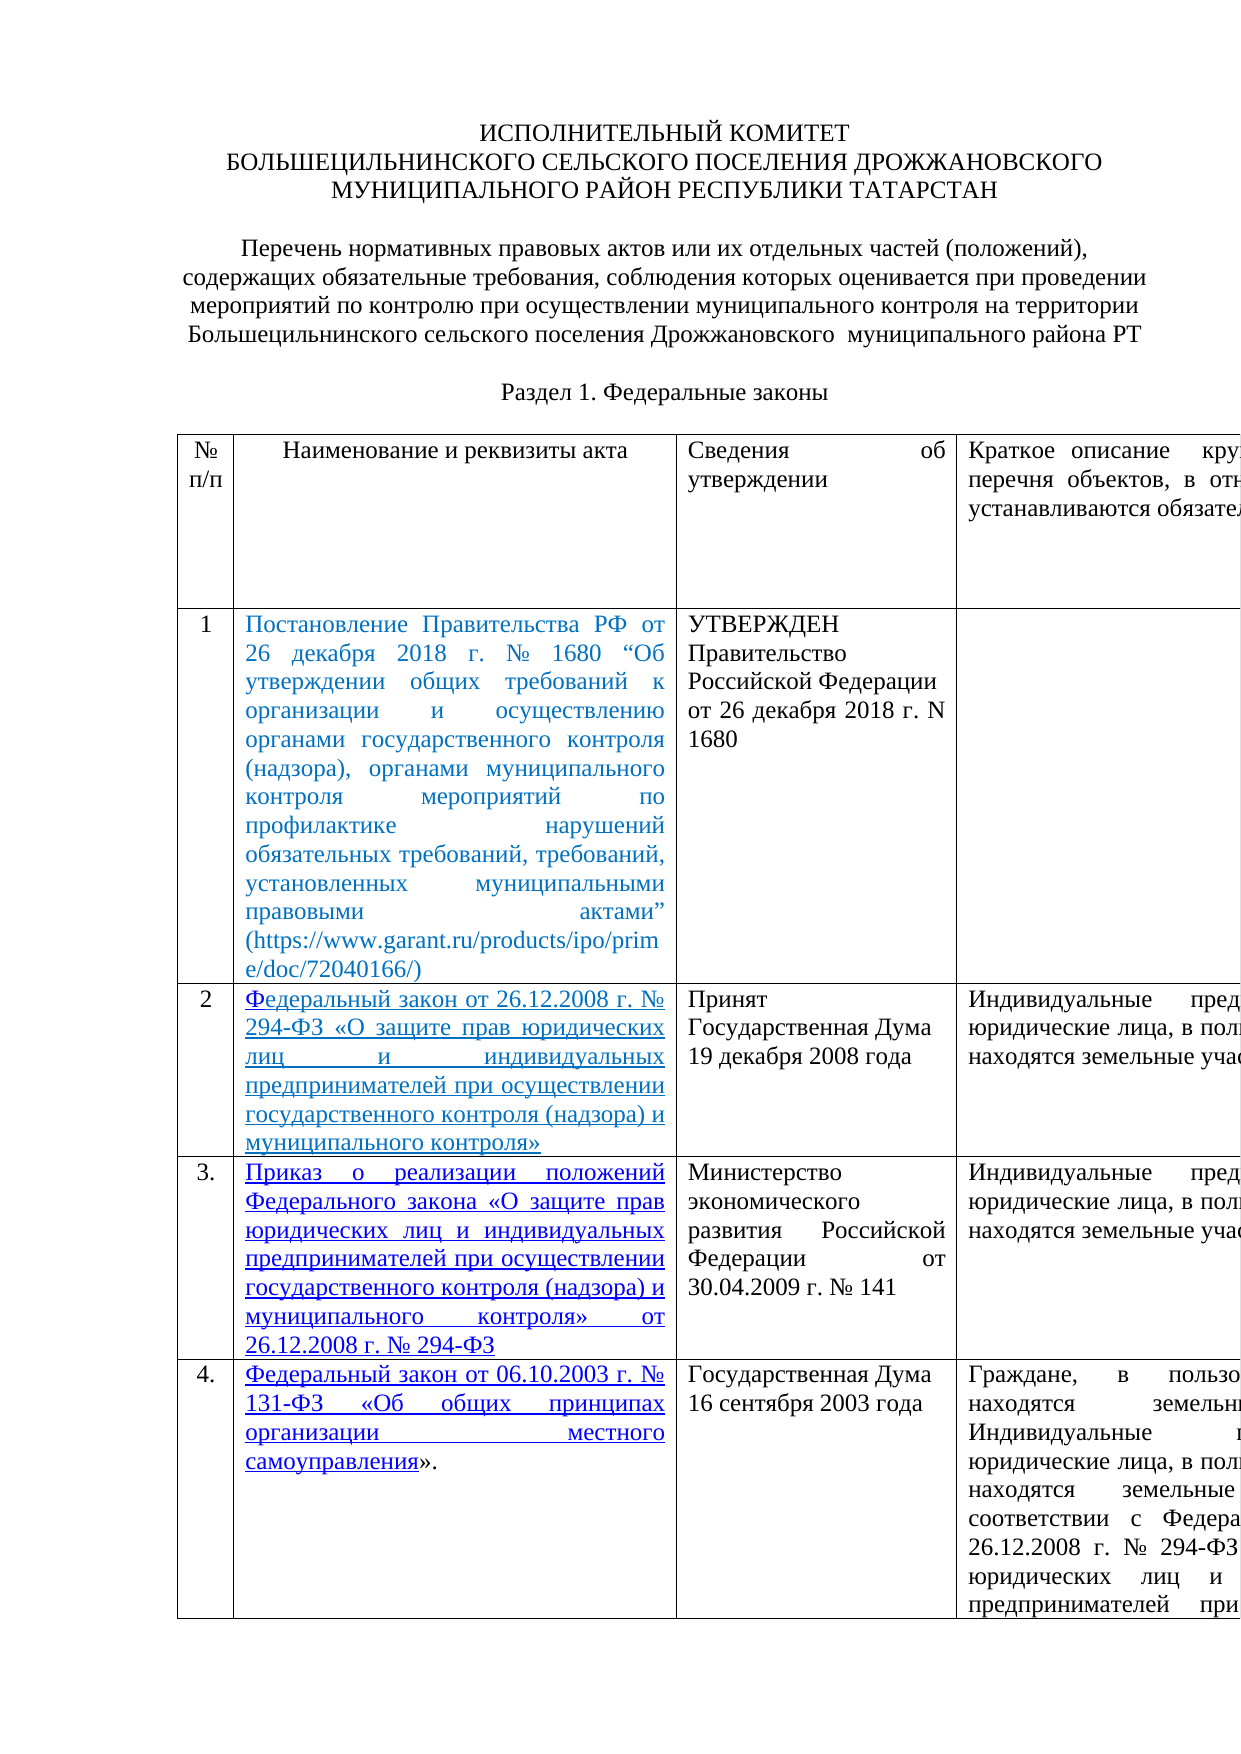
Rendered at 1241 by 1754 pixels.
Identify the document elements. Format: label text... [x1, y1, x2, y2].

text ИСПОЛНИТЕЛЬНЫЙ КОМИТЕТ [177, 118, 1152, 147]
text Перечень нормативных правовых актов или их отдельных частей (положений), содержащих обязательные требования, соблюдения которых оценивается при проведении мероприятий по контролю при осуществлении муниципального контроля на территории [177, 233, 1152, 319]
table_cell Министерство экономического развития Российской Федерации от 30.04.2009 г. № 141 [677, 1157, 956, 1358]
table_header № п/п [178, 435, 233, 608]
table_cell 3. [178, 1157, 233, 1358]
table_cell Постановление Правительства РФ от 26 декабря 2018 г. № 1680 “Об утверждении общих требований к организации и осуществлению органами государственного контроля (надзора), органами муниципального контроля мероприятий по профилактике нарушений обязательных требований, требований, установленных муниципальными правовыми актами” (https://www.garant.ru/products/ipo/prime/doc/72040166/) [234, 609, 676, 983]
table_cell Приказ о реализации положений Федерального закона «О защите прав юридических лиц и индивидуальных предпринимателей при осуществлении государственного контроля (надзора) и муниципального контроля» от 26.12.2008 г. № 294-ФЗ [234, 1157, 676, 1358]
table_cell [677, 1360, 956, 1618]
table_cell [957, 609, 1240, 983]
text Раздел 1. Федеральные законы [177, 377, 1152, 406]
table_cell Индивидуальные предприниматели и юридические лица, в пользовании которых находятся земельные участки. [957, 1157, 1240, 1358]
table_header Наименование и реквизиты акта [234, 435, 676, 608]
table_cell Принят Государственная Дума 19 декабря 2008 года [677, 984, 956, 1156]
text БОЛЬШЕЦИЛЬНИНСКОГО СЕЛЬСКОГО ПОСЕЛЕНИЯ ДРОЖЖАНОВСКОГО МУНИЦИПАЛЬНОГО РАЙОН РЕСПУБЛИКИ ТАТАРСТАН [177, 147, 1152, 204]
table_header Сведения об утверждении [677, 435, 956, 608]
text Большецильнинского сельского поселения Дрожжановского муниципального района РТ [177, 319, 1152, 348]
table_cell 4. [178, 1360, 233, 1618]
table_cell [234, 1360, 676, 1618]
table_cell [957, 1360, 1240, 1618]
table_cell УТВЕРЖДЕН Правительство Российской Федерации от 26 декабря 2018 г. N 1680 [677, 609, 956, 983]
table_cell Федеральный закон от 26.12.2008 г. № 294-ФЗ «О защите прав юридических лиц и индивидуальных предпринимателей при осуществлении государственного контроля (надзора) и муниципального контроля» [234, 984, 676, 1156]
table_cell 1 [178, 609, 233, 983]
table_header Краткое описание круга лиц и (или) перечня объектов, в отношении которых устанавливаются обязательные требования [957, 435, 1240, 608]
table_cell 2 [178, 984, 233, 1156]
table_cell Индивидуальные предприниматели и юридические лица, в пользовании которых находятся земельные участки. [957, 984, 1240, 1156]
